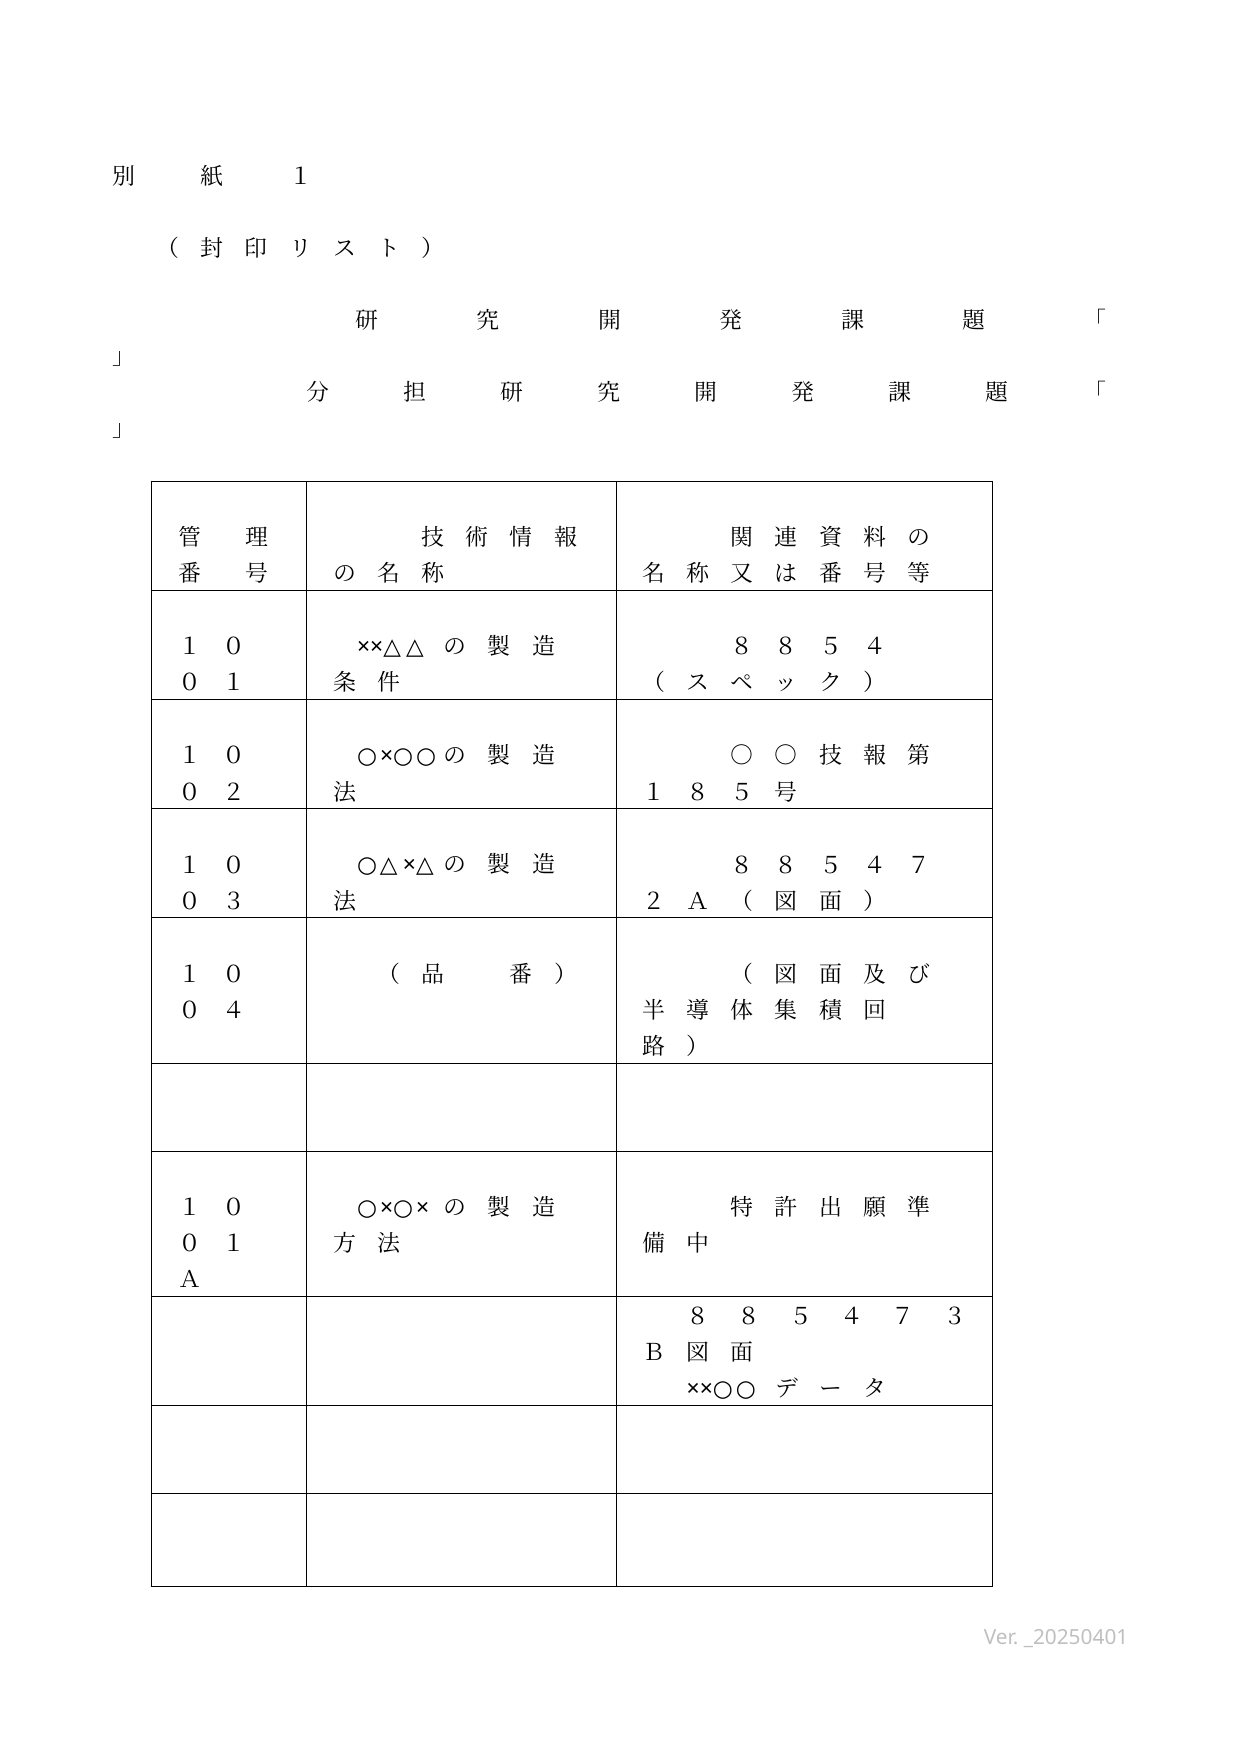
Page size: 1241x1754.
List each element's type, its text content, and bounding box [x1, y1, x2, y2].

table_cell １００１ [152, 591, 306, 699]
table_cell １００１Ａ [152, 1152, 306, 1296]
table_cell [152, 1494, 306, 1586]
table_cell [307, 1406, 616, 1493]
table_cell [617, 1406, 992, 1493]
text 別 紙 １ [112, 156, 1128, 192]
table_header 管 理 番 号 [152, 482, 306, 590]
table_cell 特許出願準備中 [617, 1152, 992, 1296]
text （封印リスト） [112, 228, 1128, 264]
table_cell [307, 1064, 616, 1151]
table_cell ８８５４（スペック） [617, 591, 992, 699]
table_cell [152, 1406, 306, 1493]
table_cell [152, 1297, 306, 1405]
text 研究開発課題「 」 [112, 300, 1128, 372]
table_header 技術情報の名称 [307, 482, 616, 590]
table_cell ○△×△の製造法 [307, 809, 616, 917]
table_cell [152, 1064, 306, 1151]
table_cell ○×○×の製造方法 [307, 1152, 616, 1296]
table_cell １００２ [152, 700, 306, 808]
table_cell ○×○○の製造法 [307, 700, 616, 808]
table_cell （図面及び半導体集積回路） [617, 918, 992, 1062]
table_cell [307, 1494, 616, 1586]
table_cell １００４ [152, 918, 306, 1062]
table_cell ××△△の製造条件 [307, 591, 616, 699]
table_cell （品 番） [307, 918, 616, 1062]
table_cell １００３ [152, 809, 306, 917]
text 分担研究開発課題「 」 [112, 372, 1128, 444]
table_cell ８８５４７３Ｂ図面 ××○○データ [617, 1297, 992, 1405]
table_cell ○○技報第１８５号 [617, 700, 992, 808]
table_cell [617, 1494, 992, 1586]
table_header 関連資料の名称又は番号等 [617, 482, 992, 590]
table_cell [307, 1297, 616, 1405]
table_cell [617, 1064, 992, 1151]
table_cell ８８５４７２Ａ（図面） [617, 809, 992, 917]
